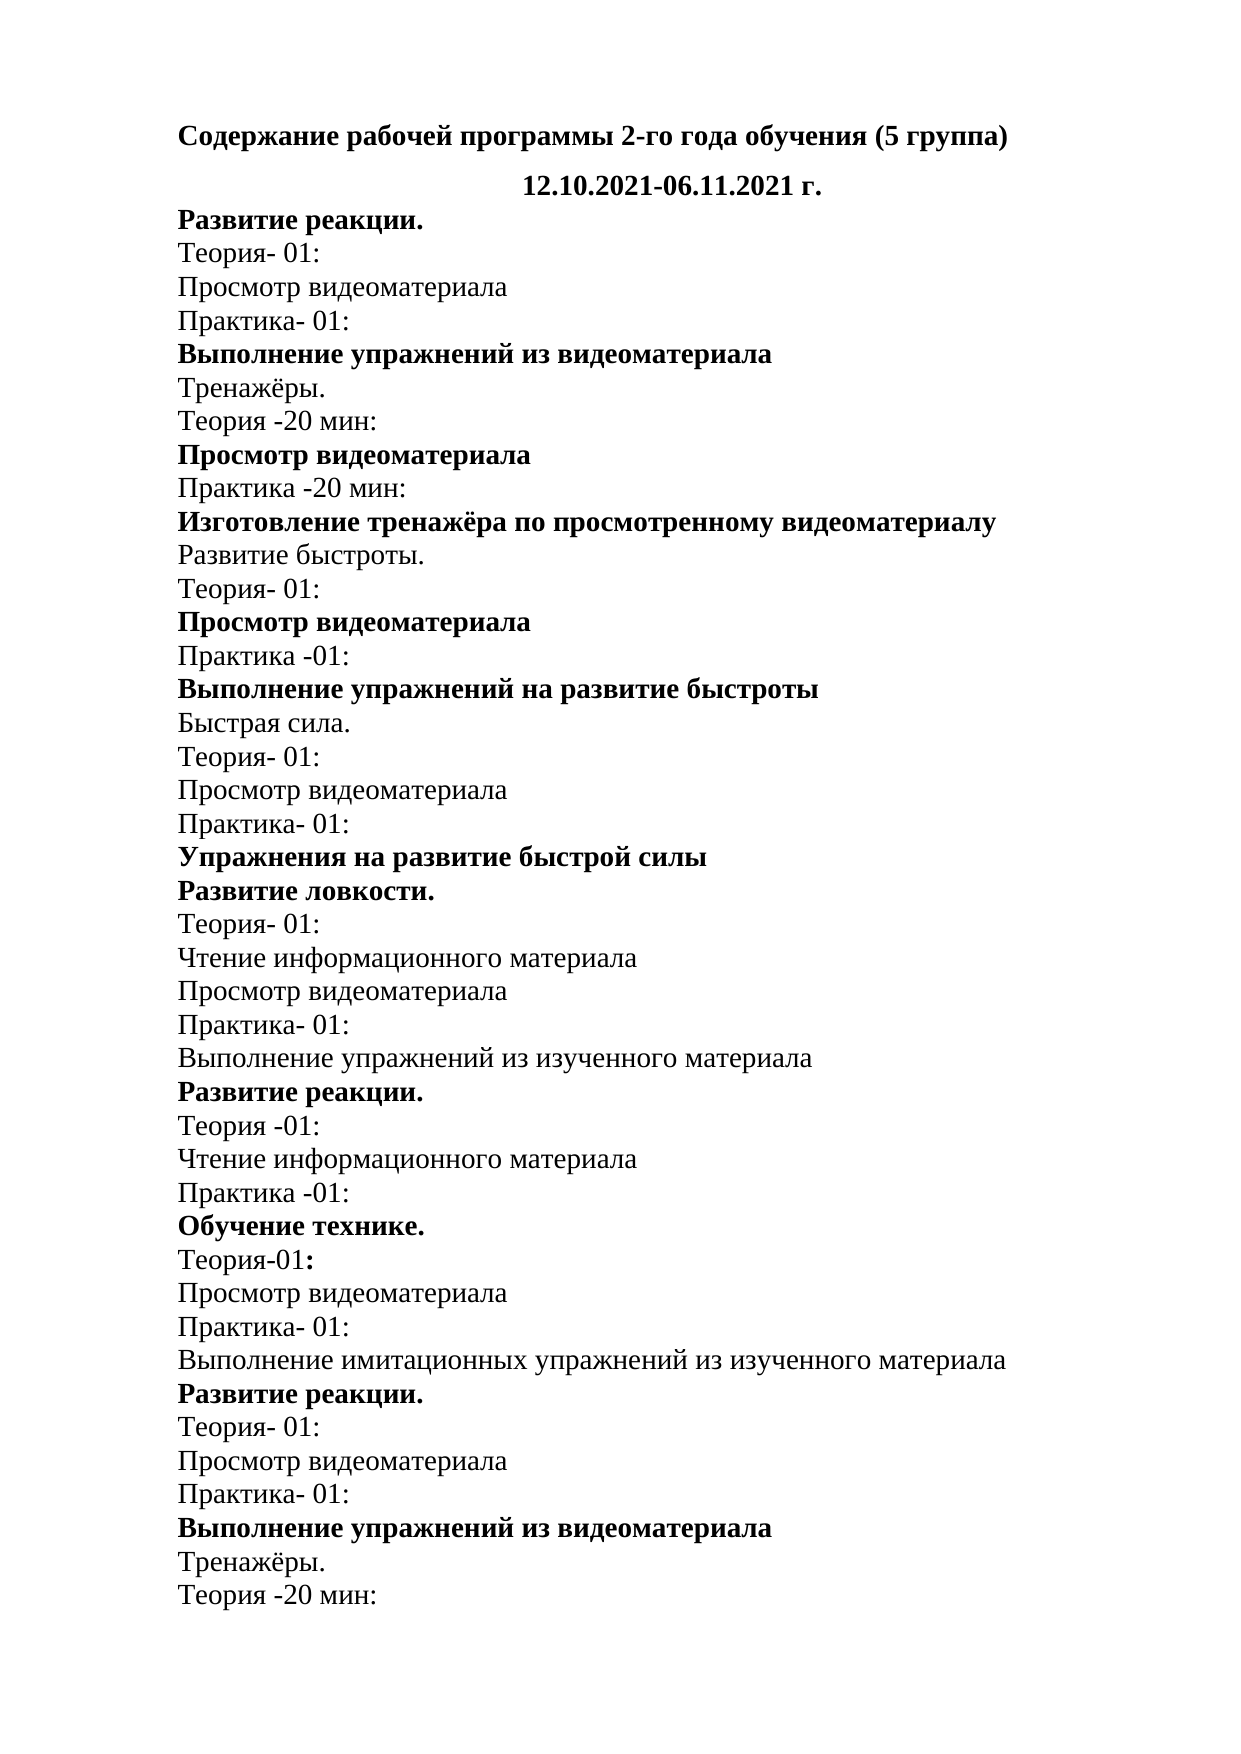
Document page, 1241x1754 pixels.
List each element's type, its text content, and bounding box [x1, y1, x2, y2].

text Просмотр видеоматериала [177, 1275, 1152, 1309]
text Практика- 01: Упражнения на развитие быстрой силы Развитие ловкости. Теория- 01: [177, 806, 1152, 940]
text Чтение информационного материала Просмотр видеоматериала Практика- 01: Выполнение упражнений из изученного материала Развитие реакции. Теория -01: Чтение информационного материала Практика -01: Обучение технике. [177, 940, 1152, 1242]
text Теория-01: [177, 1242, 1152, 1275]
text 12.10.2021-06.11.2021 г. [177, 168, 1152, 202]
text Практика- 01: Выполнение имитационных упражнений из изученного материала [177, 1309, 1152, 1376]
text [177, 1376, 1152, 1611]
text Содержание рабочей программы 2-го года обучения (5 группа) [177, 118, 1152, 152]
